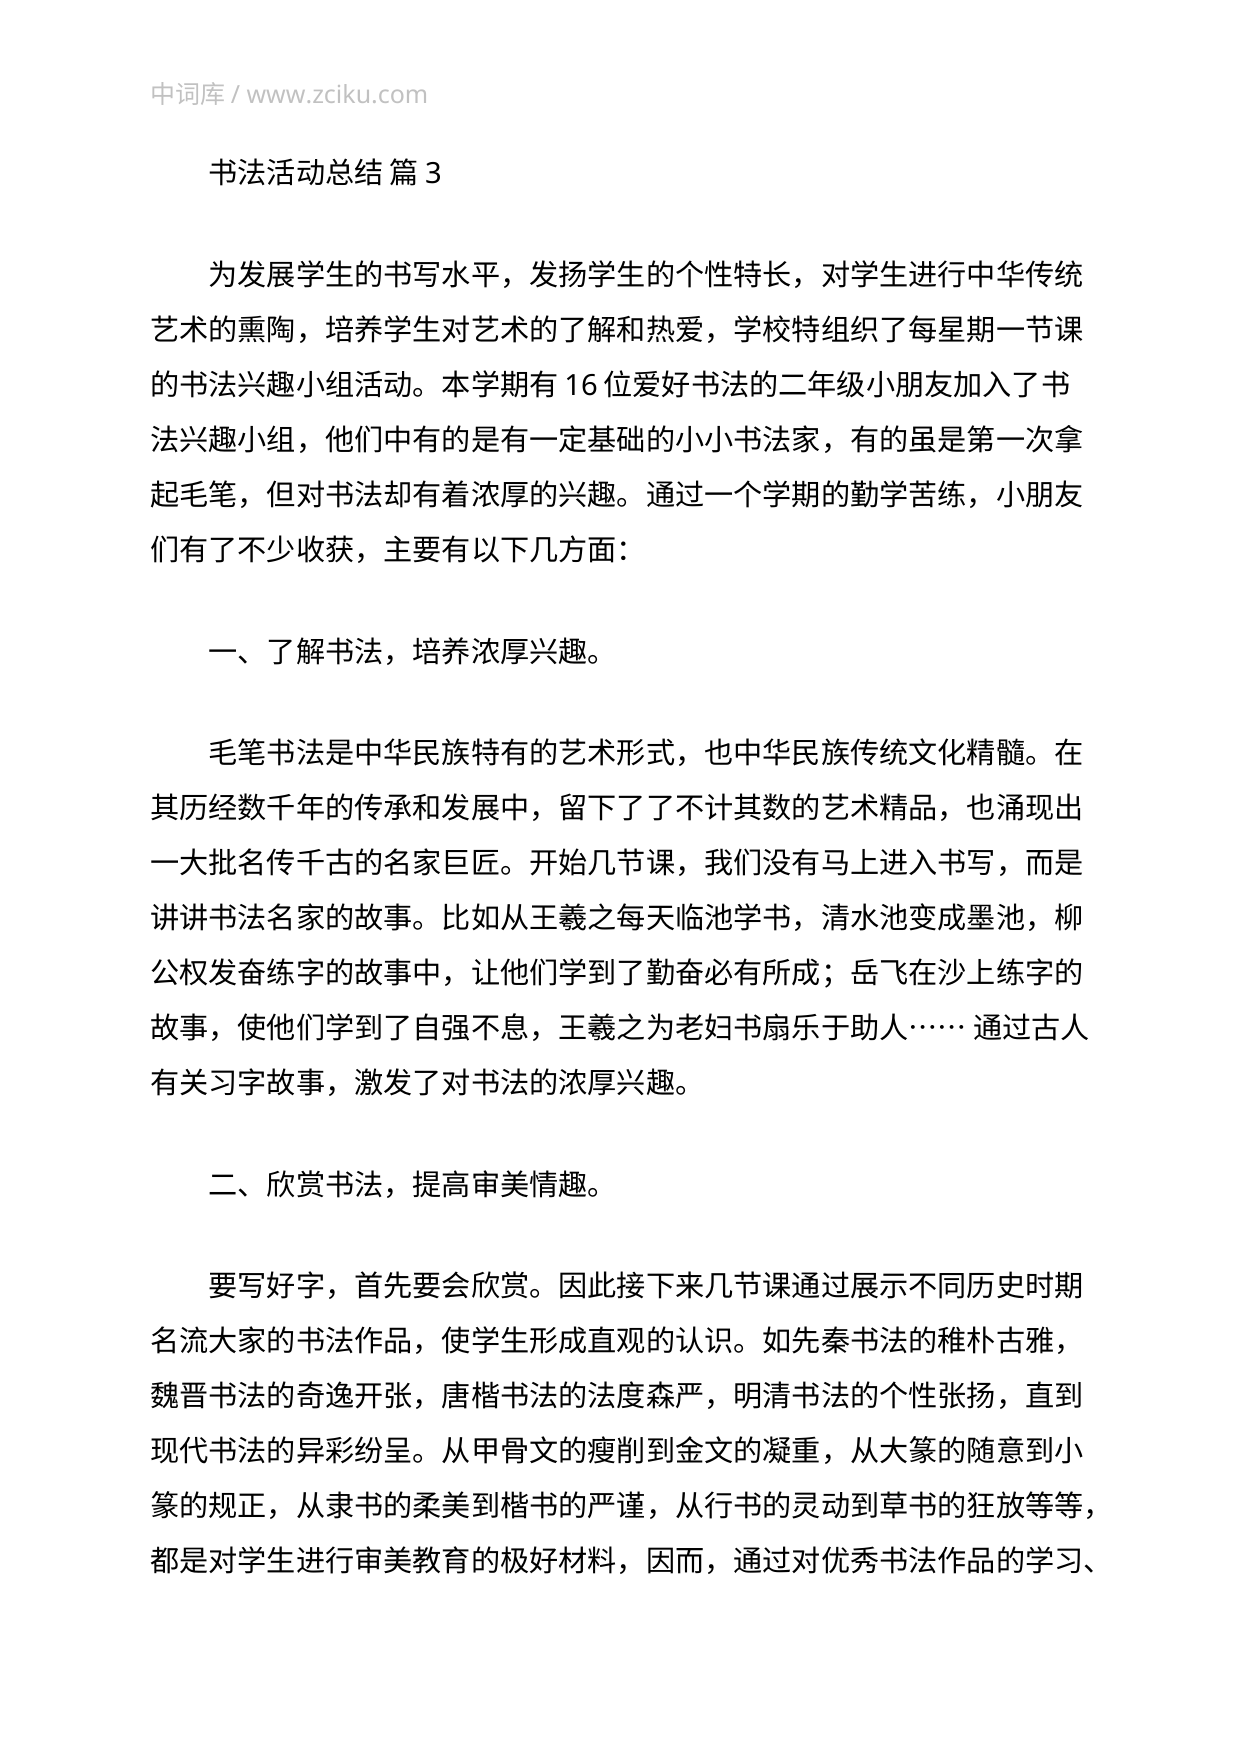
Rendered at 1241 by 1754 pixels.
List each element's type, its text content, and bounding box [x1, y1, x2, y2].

text 一、了解书法，培养浓厚兴趣。 [150, 628, 1090, 671]
text 为发展学生的书写水平，发扬学生的个性特长，对学生进行中华传统艺术的熏陶，培养学生对艺术的了解和热爱，学校特组织了每星期一节课的书法兴趣小组活动。本学期有16位爱好书法的二年级小朋友加入了书法兴趣小组，他们中有的是有一定基础的小小书法家，有的虽是第一次拿起毛笔，但对书法却有着浓厚的兴趣。通过一个学期的勤学苦练，小朋友们有了不少收获，主要有以下几方面： [150, 252, 1090, 569]
text 毛笔书法是中华民族特有的艺术形式，也中华民族传统文化精髓。在其历经数千年的传承和发展中，留下了了不计其数的艺术精品，也涌现出一大批名传千古的名家巨匠。开始几节课，我们没有马上进入书写，而是讲讲书法名家的故事。比如从王羲之每天临池学书，清水池变成墨池，柳公权发奋练字的故事中，让他们学到了勤奋必有所成；岳飞在沙上练字的故事，使他们学到了自强不息，王羲之为老妇书扇乐于助人…… 通过古人有关习字故事，激发了对书法的浓厚兴趣。 [150, 730, 1090, 1102]
text 书法活动总结 篇3 [150, 150, 1090, 192]
text 二、欣赏书法，提高审美情趣。 [150, 1161, 1090, 1203]
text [150, 1263, 1090, 1580]
